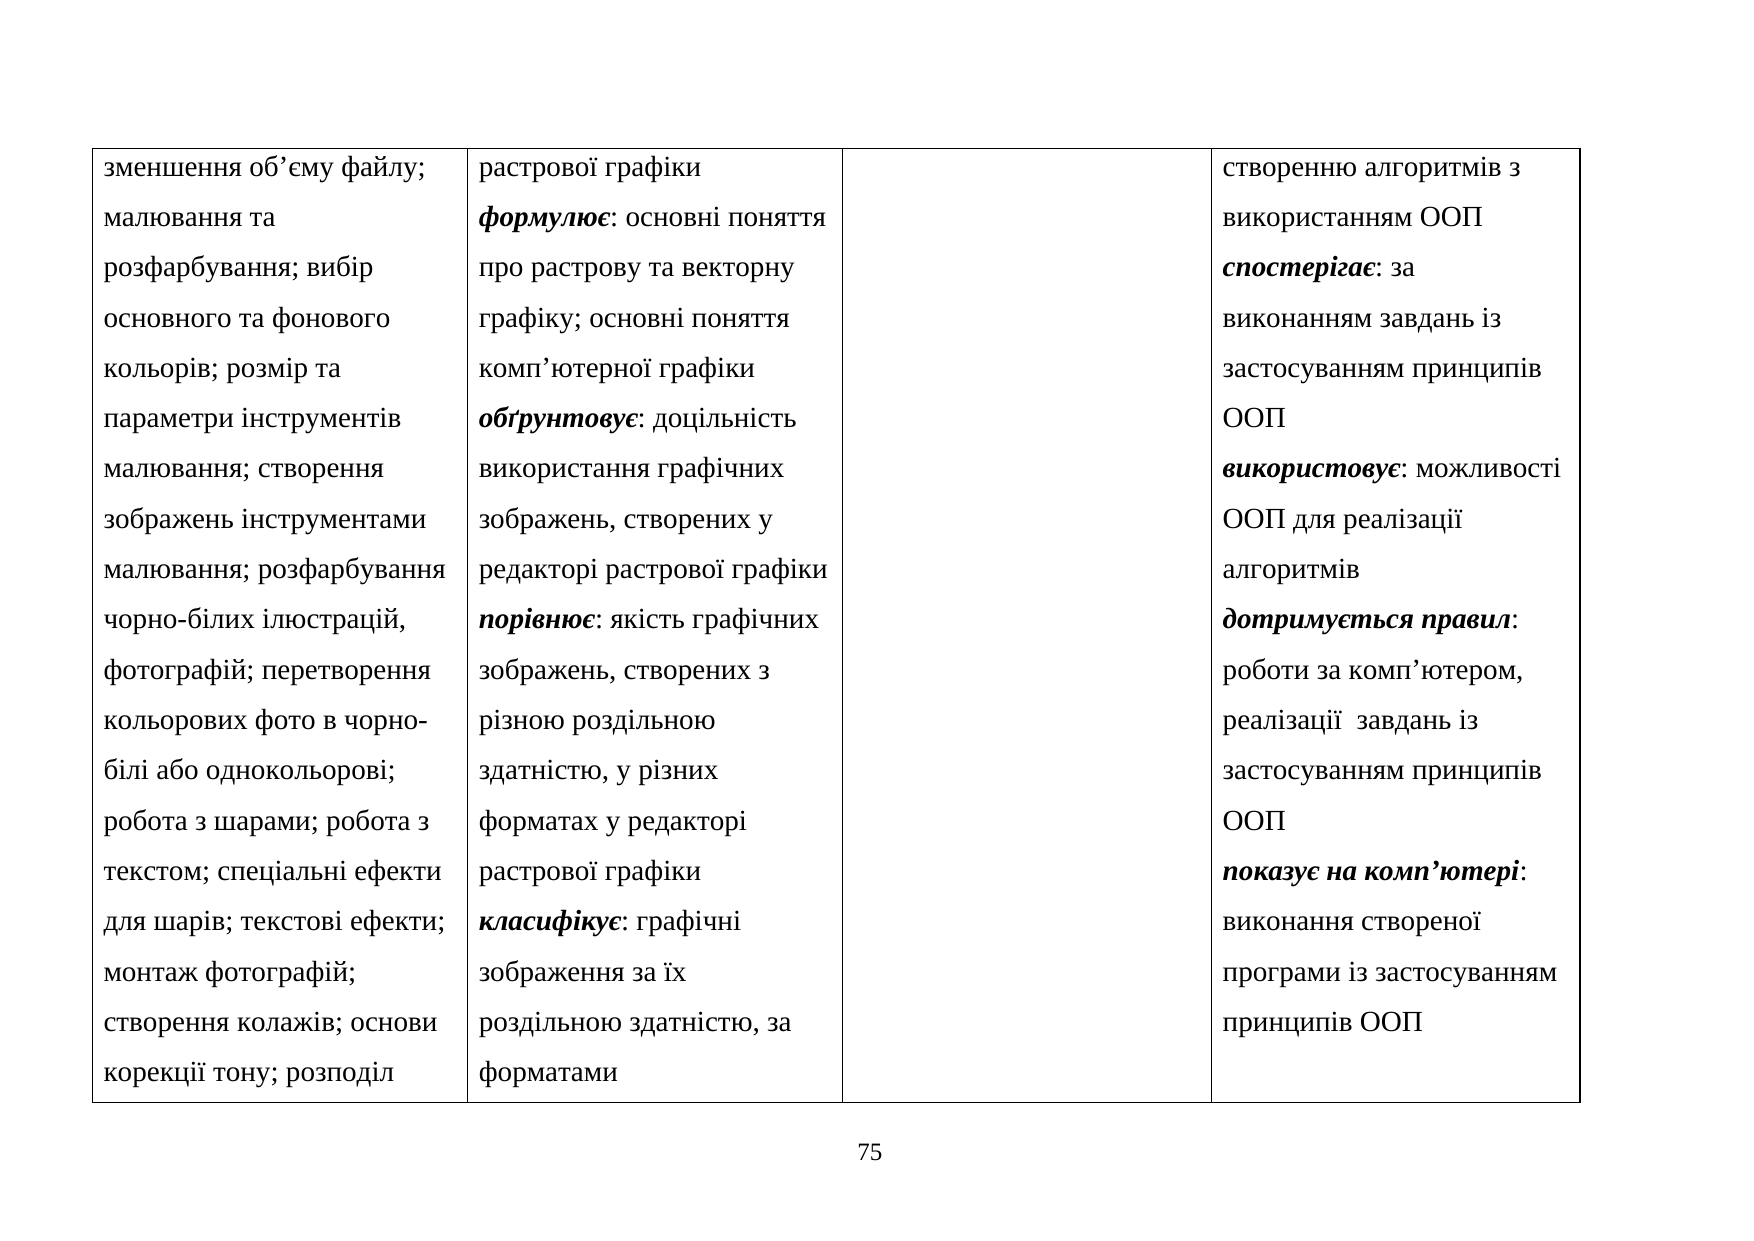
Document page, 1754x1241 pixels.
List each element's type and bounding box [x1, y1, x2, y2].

table_cell [1212, 149, 1579, 1102]
table_cell [93, 149, 467, 1102]
table_cell [468, 149, 842, 1102]
table_cell [843, 149, 1211, 1102]
